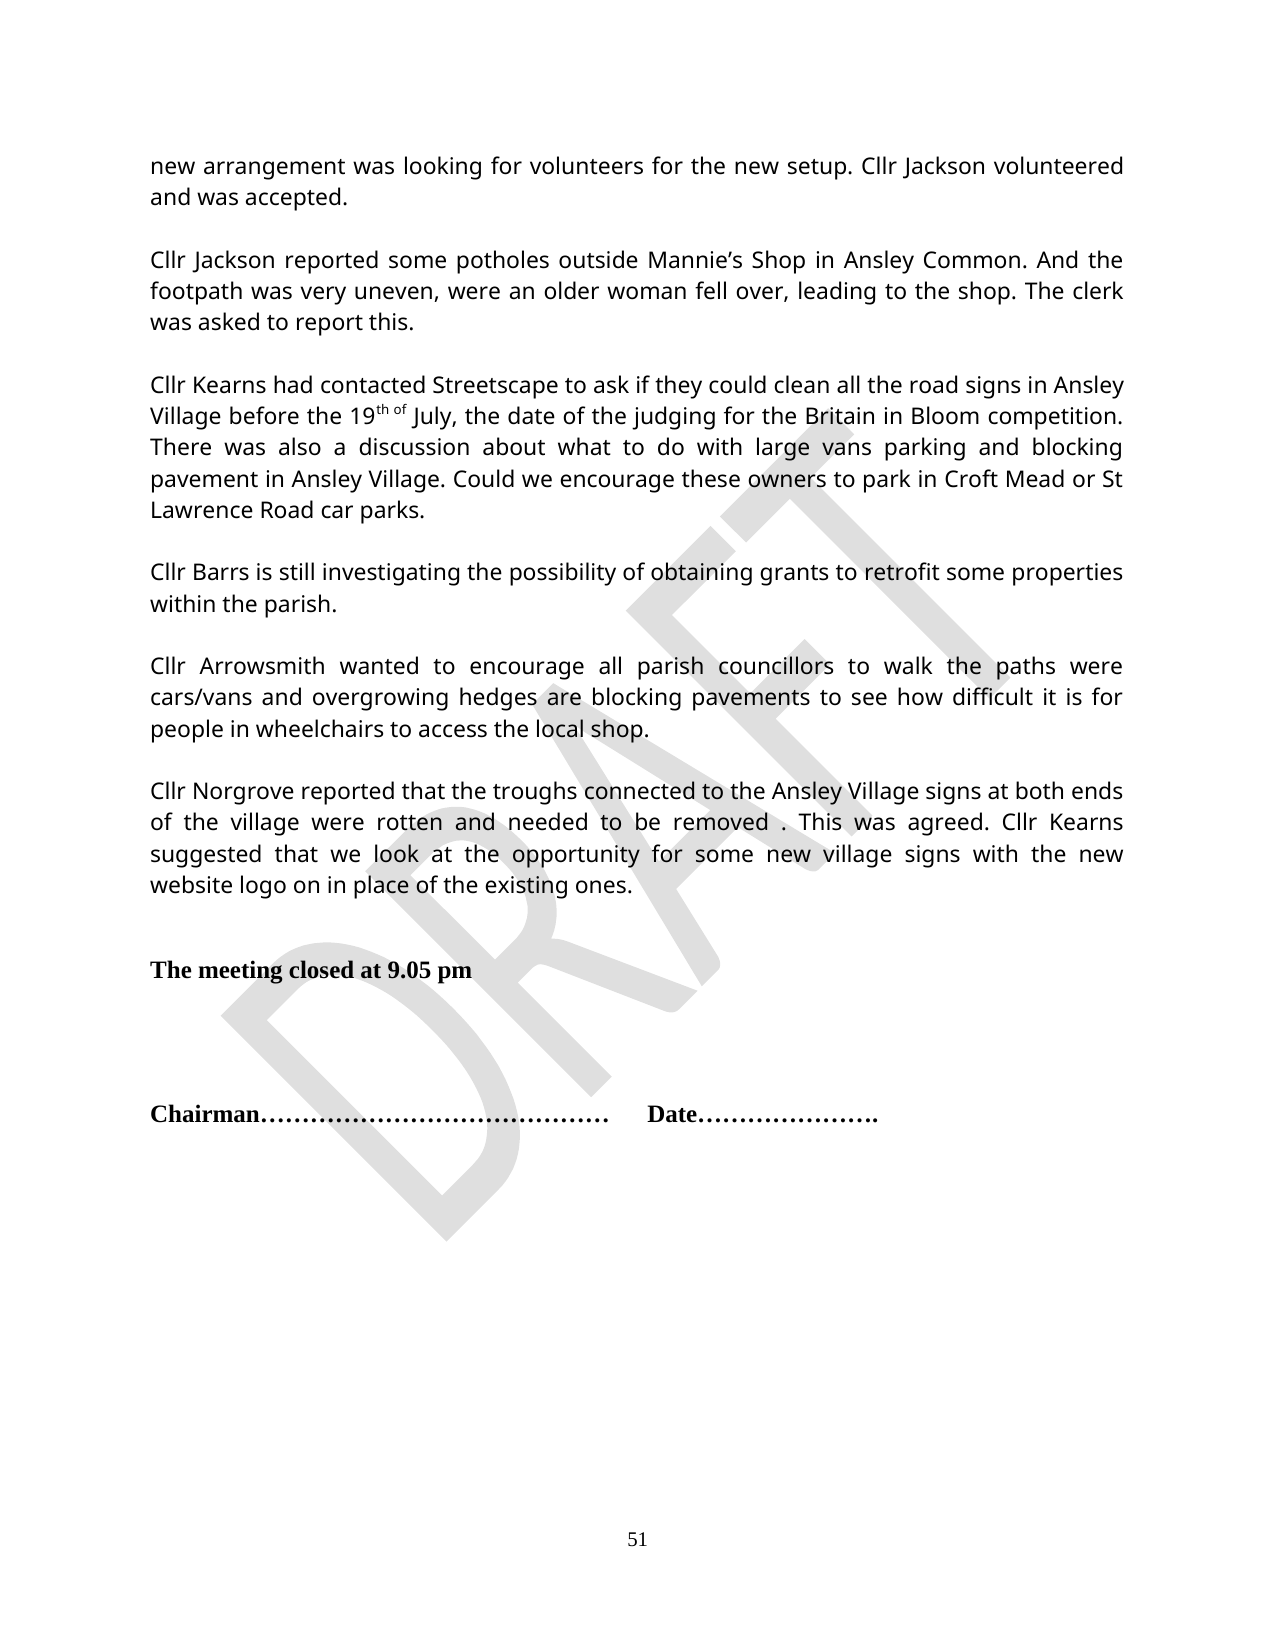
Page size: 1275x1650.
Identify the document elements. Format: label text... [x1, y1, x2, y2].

text Cllr Jackson reported some potholes outside Mannie’s Shop in Ansley Common. And the footpath was very uneven, were an older woman fell over, leading to the shop. The clerk was asked to report this. [150, 244, 1125, 337]
text Cllr Arrowsmith wanted to encourage all parish councillors to walk the paths were cars/vans and overgrowing hedges are blocking pavements to see how difficult it is for people in wheelchairs to access the local shop. [150, 650, 1125, 744]
text The meeting closed at 9.05 pm [150, 955, 1125, 984]
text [150, 150, 1125, 212]
text Cllr Barrs is still investigating the possibility of obtaining grants to retrofit some properties within the parish. [150, 556, 1125, 619]
text Cllr Kearns had contacted Streetscape to ask if they could clean all the road signs in Ansley Village before the 19th of July, the date of the judging for the Britain in Bloom competition. There was also a discussion about what to do with large vans parking and blocking pavement in Ansley Village. Could we encourage these owners to park in Croft Mead or St Lawrence Road car parks. [150, 369, 1125, 525]
text Chairman…………………………………… Date…………………. [150, 1099, 1125, 1128]
text Cllr Norgrove reported that the troughs connected to the Ansley Village signs at both ends of the village were rotten and needed to be removed . This was agreed. Cllr Kearns suggested that we look at the opportunity for some new village signs with the new website logo on in place of the existing ones. [150, 775, 1125, 900]
